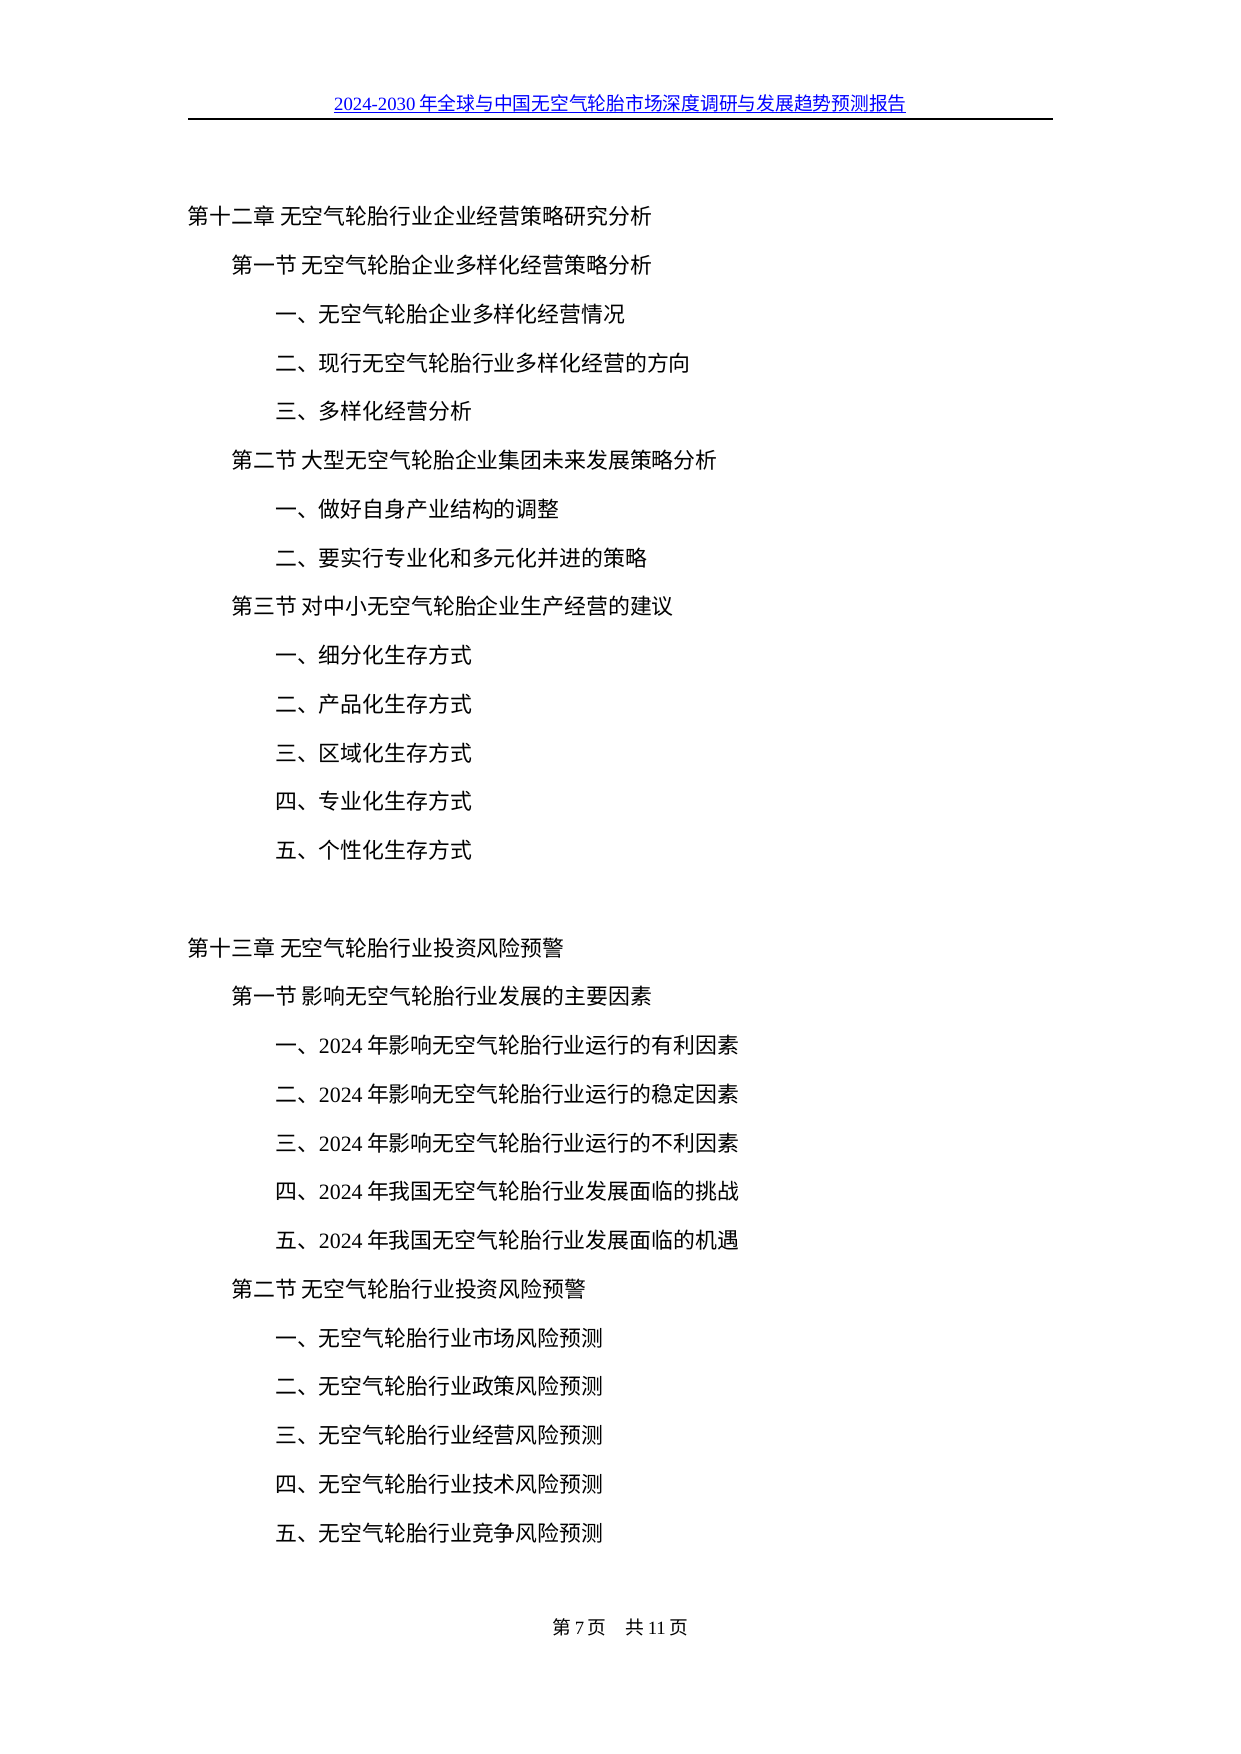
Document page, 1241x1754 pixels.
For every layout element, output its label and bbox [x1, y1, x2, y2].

text [187, 150, 1053, 1548]
